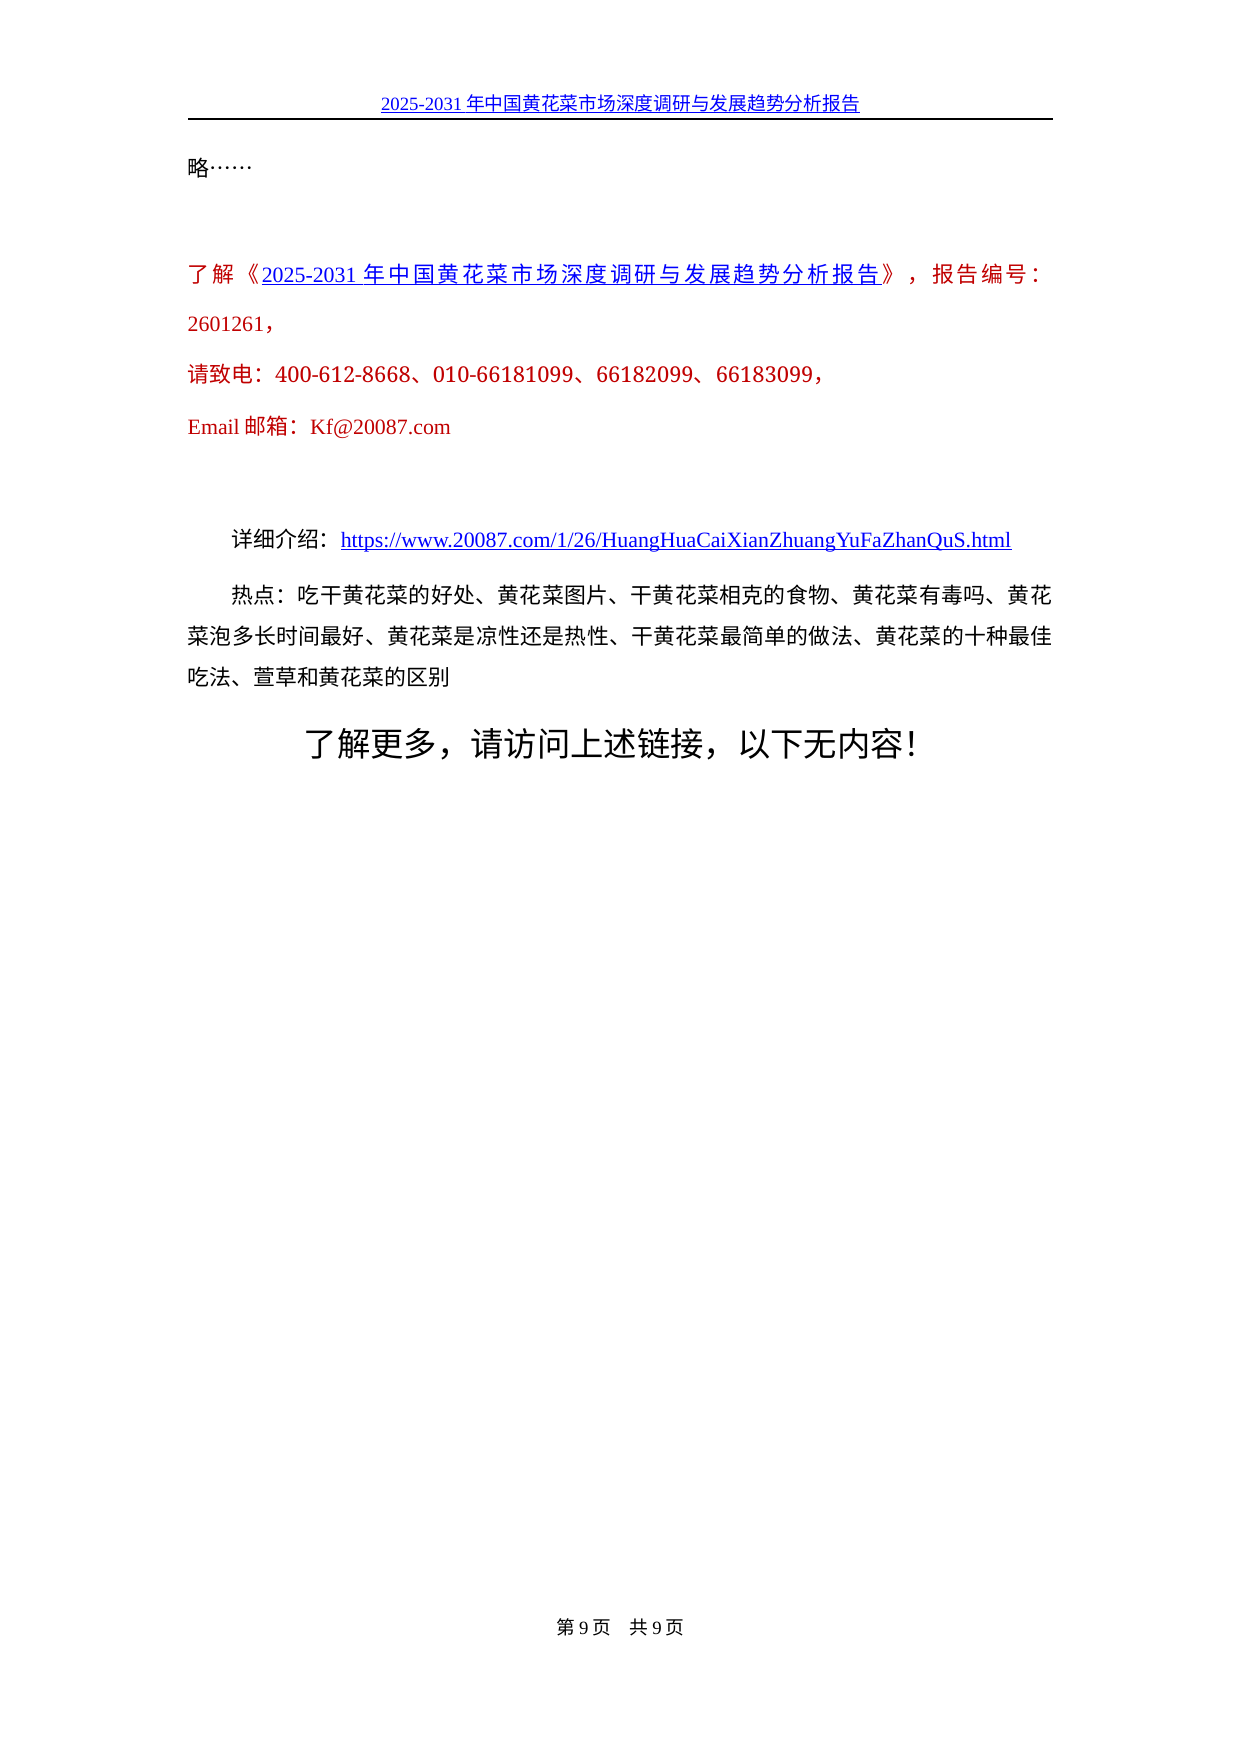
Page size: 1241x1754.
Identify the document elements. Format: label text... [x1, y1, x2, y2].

text 详细介绍：https://www.20087.com/1/26/HuangHuaCaiXianZhuangYuFaZhanQuS.html [187, 521, 1053, 554]
text Email邮箱：Kf@20087.com [187, 408, 1053, 441]
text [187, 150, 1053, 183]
text 请致电：400-612-8668、010-66181099、66182099、66183099， [187, 357, 1053, 389]
text 了解《2025-2031年中国黄花菜市场深度调研与发展趋势分析报告》，报告编号：2601261， [187, 257, 1053, 338]
title 了解更多，请访问上述链接，以下无内容！ [187, 709, 1053, 774]
text 热点：吃干黄花菜的好处、黄花菜图片、干黄花菜相克的食物、黄花菜有毒吗、黄花菜泡多长时间最好、黄花菜是凉性还是热性、干黄花菜最简单的做法、黄花菜的十种最佳吃法、萱草和黄花菜的区别 [187, 578, 1053, 692]
